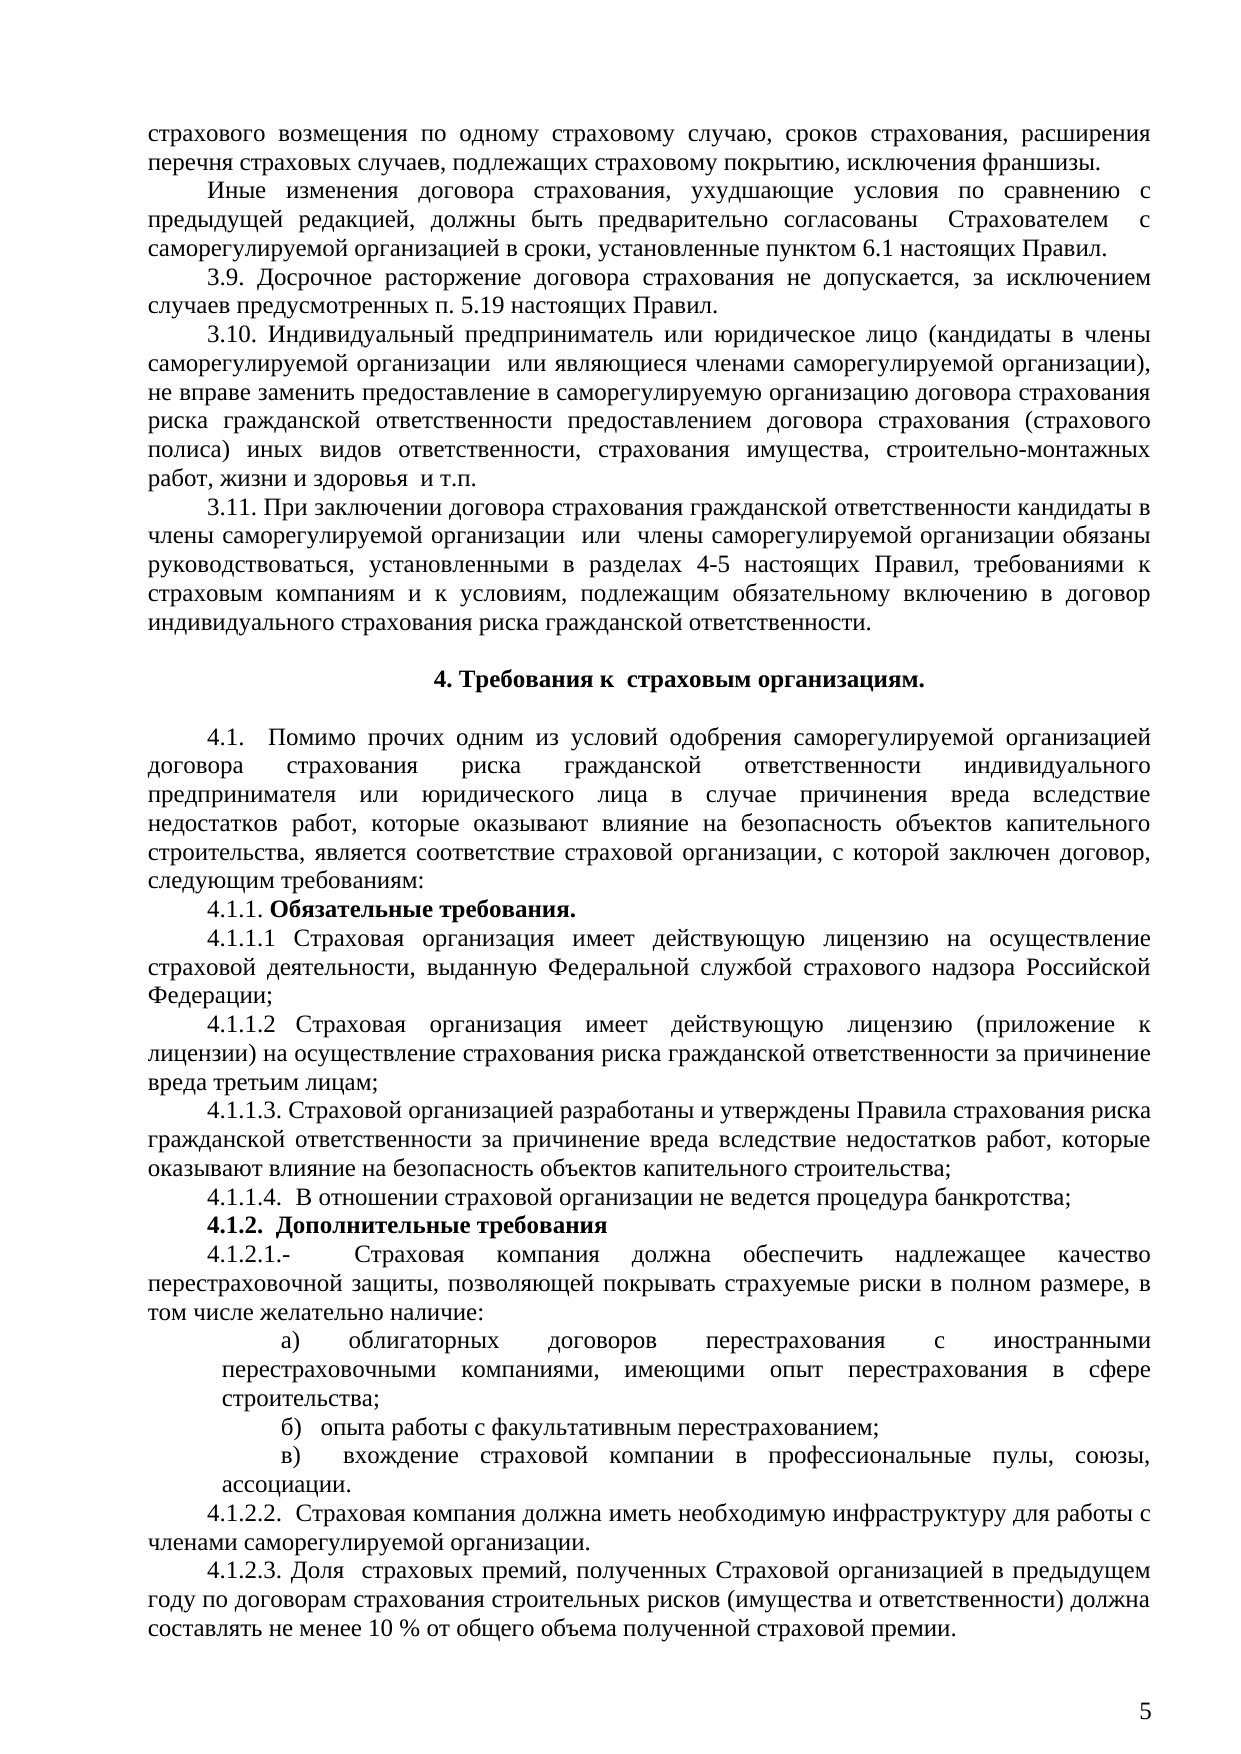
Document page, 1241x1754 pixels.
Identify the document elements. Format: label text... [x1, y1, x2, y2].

text 4.1.1. Обязательные требования. [148, 894, 1152, 923]
text 4.1. Помимо прочих одним из условий одобрения саморегулируемой организацией договора страхования риска гражданской ответственности индивидуального предпринимателя или юридического лица в случае причинения вреда вследствие недостатков работ, которые оказывают влияние на безопасность объектов капительного строительства, является соответствие страховой организации, с которой заключен договор, следующим требованиям: [148, 722, 1152, 894]
text Иные изменения договора страхования, ухудшающие условия по сравнению с предыдущей редакцией, должны быть предварительно согласованы Страхователем с саморегулируемой организацией в сроки, установленные пунктом 6.1 настоящих Правил. [148, 176, 1152, 262]
text 4. Требования к страховым организациям. [148, 664, 1152, 693]
text а) облигаторных договоров перестрахования с иностранными перестраховочными компаниями, имеющими опыт перестрахования в сфере строительства; [222, 1326, 1152, 1412]
text 3.9. Досрочное расторжение договора страхования не допускается, за исключением случаев предусмотренных п. 5.19 настоящих Правил. [148, 262, 1152, 319]
text 4.1.1.4. В отношении страховой организации не ведется процедура банкротства; [148, 1182, 1152, 1211]
text 4.1.2.3. Доля страховых премий, полученных Страховой организацией в предыдущем году по договорам страхования строительных рисков (имущества и ответственности) должна составлять не менее 10 % от общего объема полученной страховой премии. [148, 1556, 1152, 1642]
text б) опыта работы с факультативным перестрахованием; [222, 1412, 1152, 1441]
text 4.1.1.2 Страховая организация имеет действующую лицензию (приложение к лицензии) на осуществление страхования риска гражданской ответственности за причинение вреда третьим лицам; [148, 1009, 1152, 1096]
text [148, 118, 1152, 176]
text в) вхождение страховой компании в профессиональные пулы, союзы, ассоциации. [222, 1441, 1152, 1498]
text 4.1.2.2. Страховая компания должна иметь необходимую инфраструктуру для работы с членами саморегулируемой организации. [148, 1498, 1152, 1556]
text 4.1.1.1 Страховая организация имеет действующую лицензию на осуществление страховой деятельности, выданную Федеральной службой страхового надзора Российской Федерации; [148, 923, 1152, 1009]
text 4.1.2.1.- Страховая компания должна обеспечить надлежащее качество перестраховочной защиты, позволяющей покрывать страхуемые риски в полном размере, в том числе желательно наличие: [148, 1239, 1152, 1326]
text 3.10. Индивидуальный предприниматель или юридическое лицо (кандидаты в члены саморегулируемой организации или являющиеся членами саморегулируемой организации), не вправе заменить предоставление в саморегулируемую организацию договора страхования риска гражданской ответственности предоставлением договора страхования (страхового полиса) иных видов ответственности, страхования имущества, строительно-монтажных работ, жизни и здоровья и т.п. [148, 319, 1152, 492]
text 4.1.2. Дополнительные требования [148, 1211, 1152, 1239]
text 4.1.1.3. Страховой организацией разработаны и утверждены Правила страхования риска гражданской ответственности за причинение вреда вследствие недостатков работ, которые оказывают влияние на безопасность объектов капительного строительства; [148, 1096, 1152, 1182]
text 3.11. При заключении договора страхования гражданской ответственности кандидаты в члены саморегулируемой организации или члены саморегулируемой организации обязаны руководствоваться, установленными в разделах 4-5 настоящих Правил, требованиями к страховым компаниям и к условиям, подлежащим обязательному включению в договор индивидуального страхования риска гражданской ответственности. [148, 492, 1152, 636]
